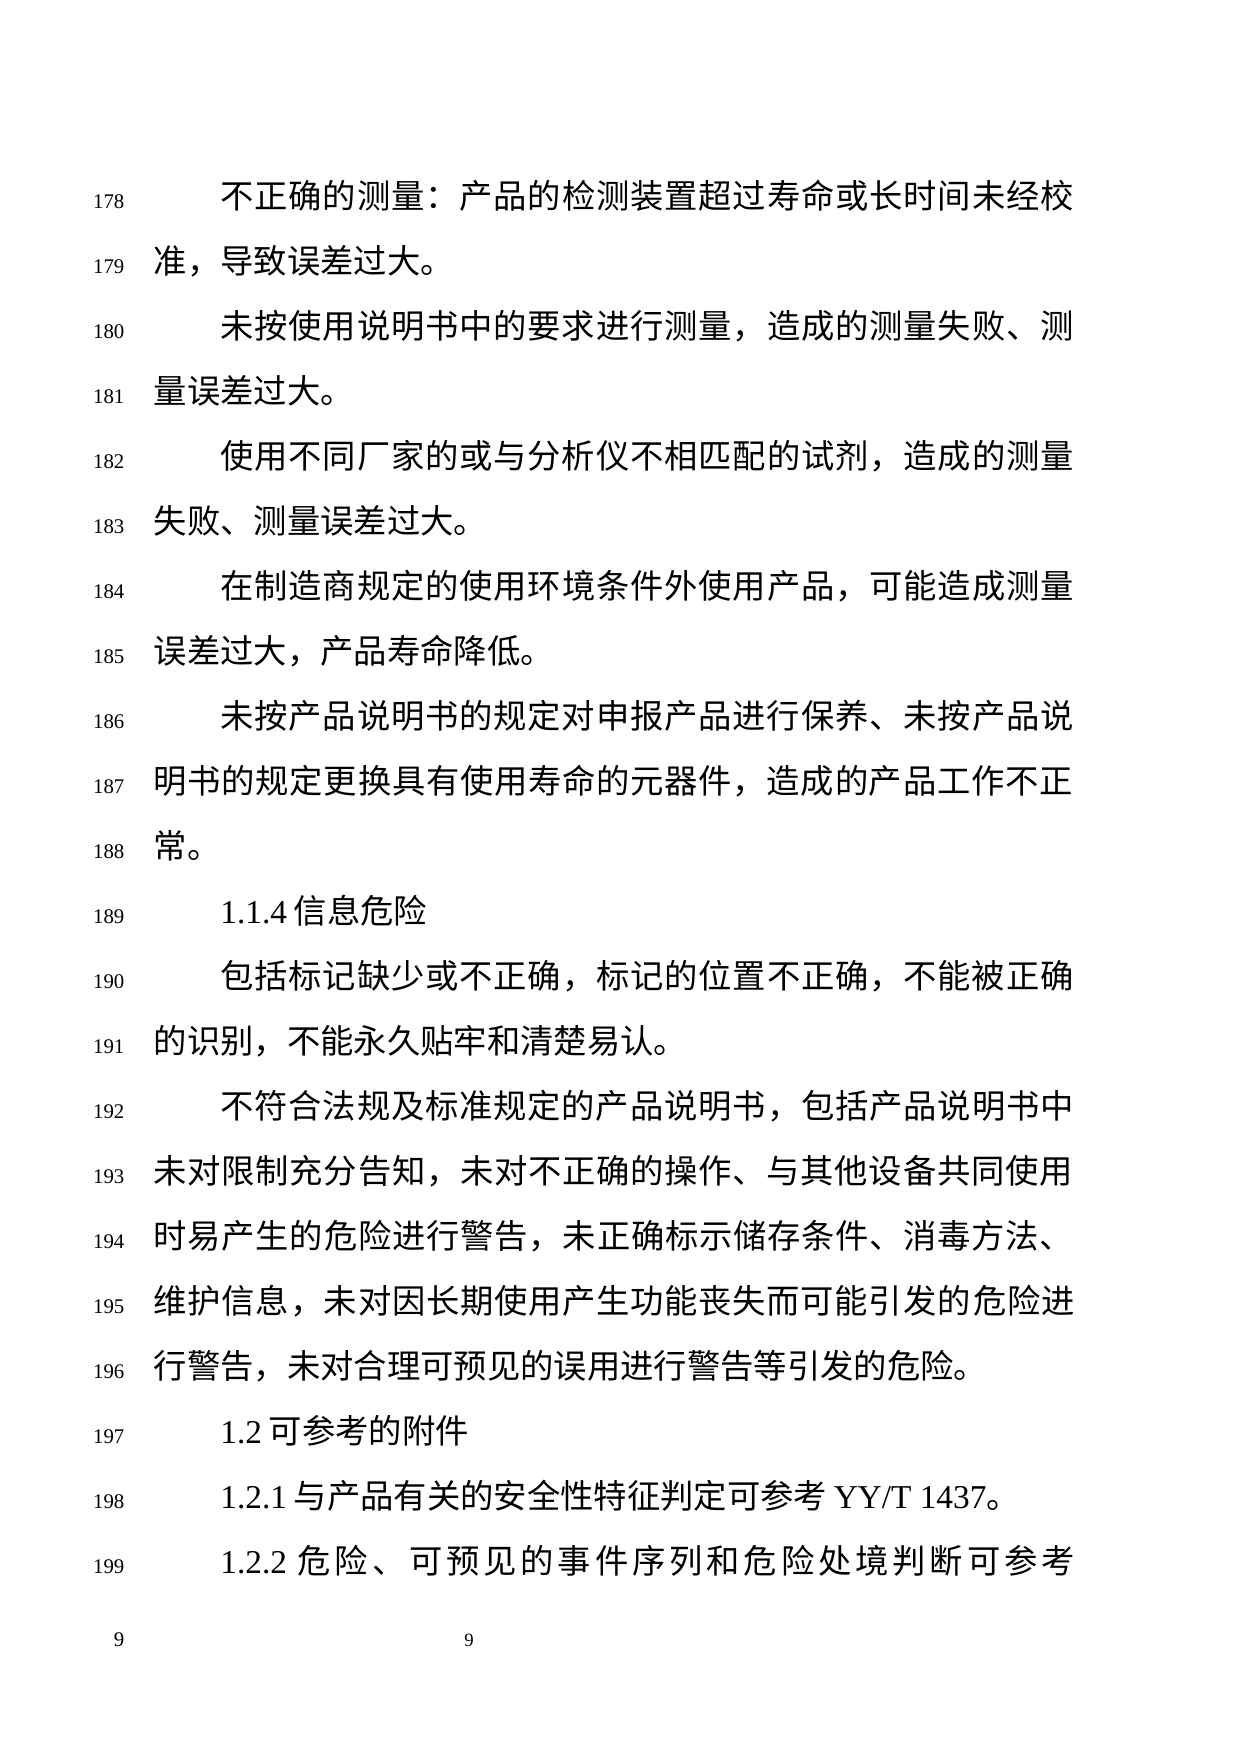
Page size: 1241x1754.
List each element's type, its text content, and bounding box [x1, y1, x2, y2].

text 1.2可参考的附件 [153, 1397, 1075, 1462]
text 在制造商规定的使用环境条件外使用产品，可能造成测量误差过大，产品寿命降低。 [153, 552, 1075, 682]
text 不符合法规及标准规定的产品说明书，包括产品说明书中未对限制充分告知，未对不正确的操作、与其他设备共同使用时易产生的危险进行警告，未正确标示储存条件、消毒方法、维护信息，未对因长期使用产生功能丧失而可能引发的危险进行警告，未对合理可预见的误用进行警告等引发的危险。 [153, 1072, 1075, 1397]
text 1.1.4信息危险 [153, 877, 1075, 942]
text 使用不同厂家的或与分析仪不相匹配的试剂，造成的测量失败、测量误差过大。 [153, 422, 1075, 552]
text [153, 1527, 1075, 1592]
text 未按使用说明书中的要求进行测量，造成的测量失败、测量误差过大。 [153, 292, 1075, 422]
text 不正确的测量：产品的检测装置超过寿命或长时间未经校准，导致误差过大。 [153, 162, 1075, 292]
text 1.2.1与产品有关的安全性特征判定可参考YY/T 1437。 [153, 1462, 1075, 1527]
text 包括标记缺少或不正确，标记的位置不正确，不能被正确的识别，不能永久贴牢和清楚易认。 [153, 942, 1075, 1072]
text 未按产品说明书的规定对申报产品进行保养、未按产品说明书的规定更换具有使用寿命的元器件，造成的产品工作不正常。 [153, 682, 1075, 877]
